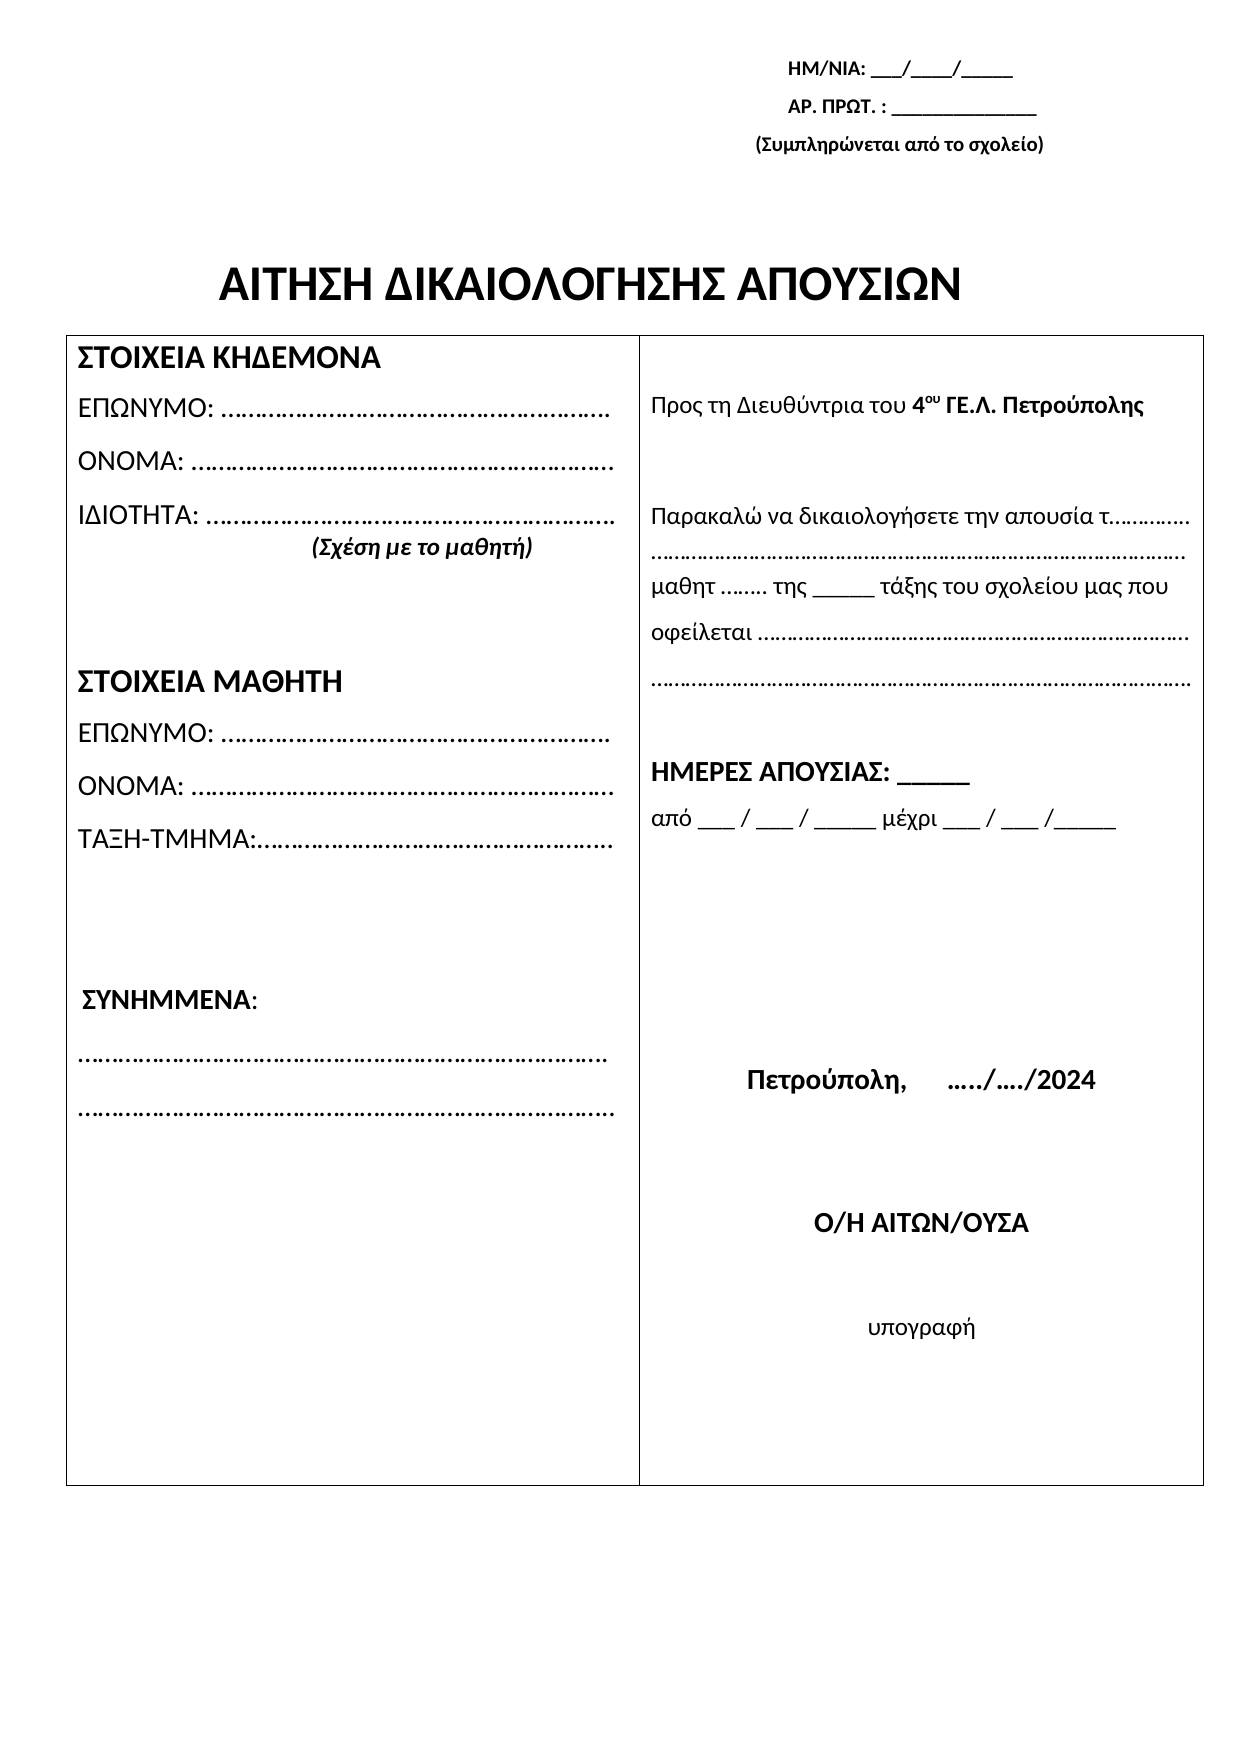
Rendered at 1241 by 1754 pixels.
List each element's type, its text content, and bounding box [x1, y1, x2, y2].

table_header ΣΤΟΙΧΕΙΑ ΚΗΔΕΜΟΝΑ ΕΠΩΝΥΜΟ: …………………………………………………. ΟΝΟΜΑ: ……………………………………………………… ΙΔΙΟΤΗΤΑ: ……………………………………………………. (Σχέση με το μαθητή) ΣΤΟΙΧΕΙΑ ΜΑΘΗΤΗ ΕΠΩΝΥΜΟ: …………………………………………………. ΟΝΟΜΑ: ……………………………………………………… ΤΑΞΗ-ΤΜΗΜΑ:…………………………………………….. ΣΥΝΗΜΜΕΝΑ: ……………………………………………………………………. …………………………………………………………………….. [67, 336, 639, 1485]
text (Συμπληρώνεται από το σχολείο) [187, 131, 1053, 157]
table_header Προς τη Διευθύντρια του 4ου ΓΕ.Λ. Πετρούπολης Παρακαλώ να δικαιολογήσετε την απουσία τ………….. ………………………………………………………………………………… μαθητ …….. της _____ τάξης του σχολείου μας που οφείλεται ………………………………………………………………… …………………………………………………………………………………. ΗΜΕΡΕΣ ΑΠΟΥΣΙΑΣ: _____ από ___ / ___ / _____ μέχρι ___ / ___ /_____ Πετρούπολη, …../…./2024 Ο/Η ΑΙΤΩΝ/ΟΥΣΑ υπογραφή [640, 336, 1203, 1485]
text ΑΡ. ΠΡΩΤ. : ______________ [187, 93, 1053, 118]
text ΗΜ/ΝΙΑ: ___/____/_____ [187, 55, 1053, 80]
text ΑΙΤΗΣΗ ΔΙΚΑΙΟΛΟΓΗΣΗΣ ΑΠΟΥΣΙΩΝ [128, 252, 1053, 313]
